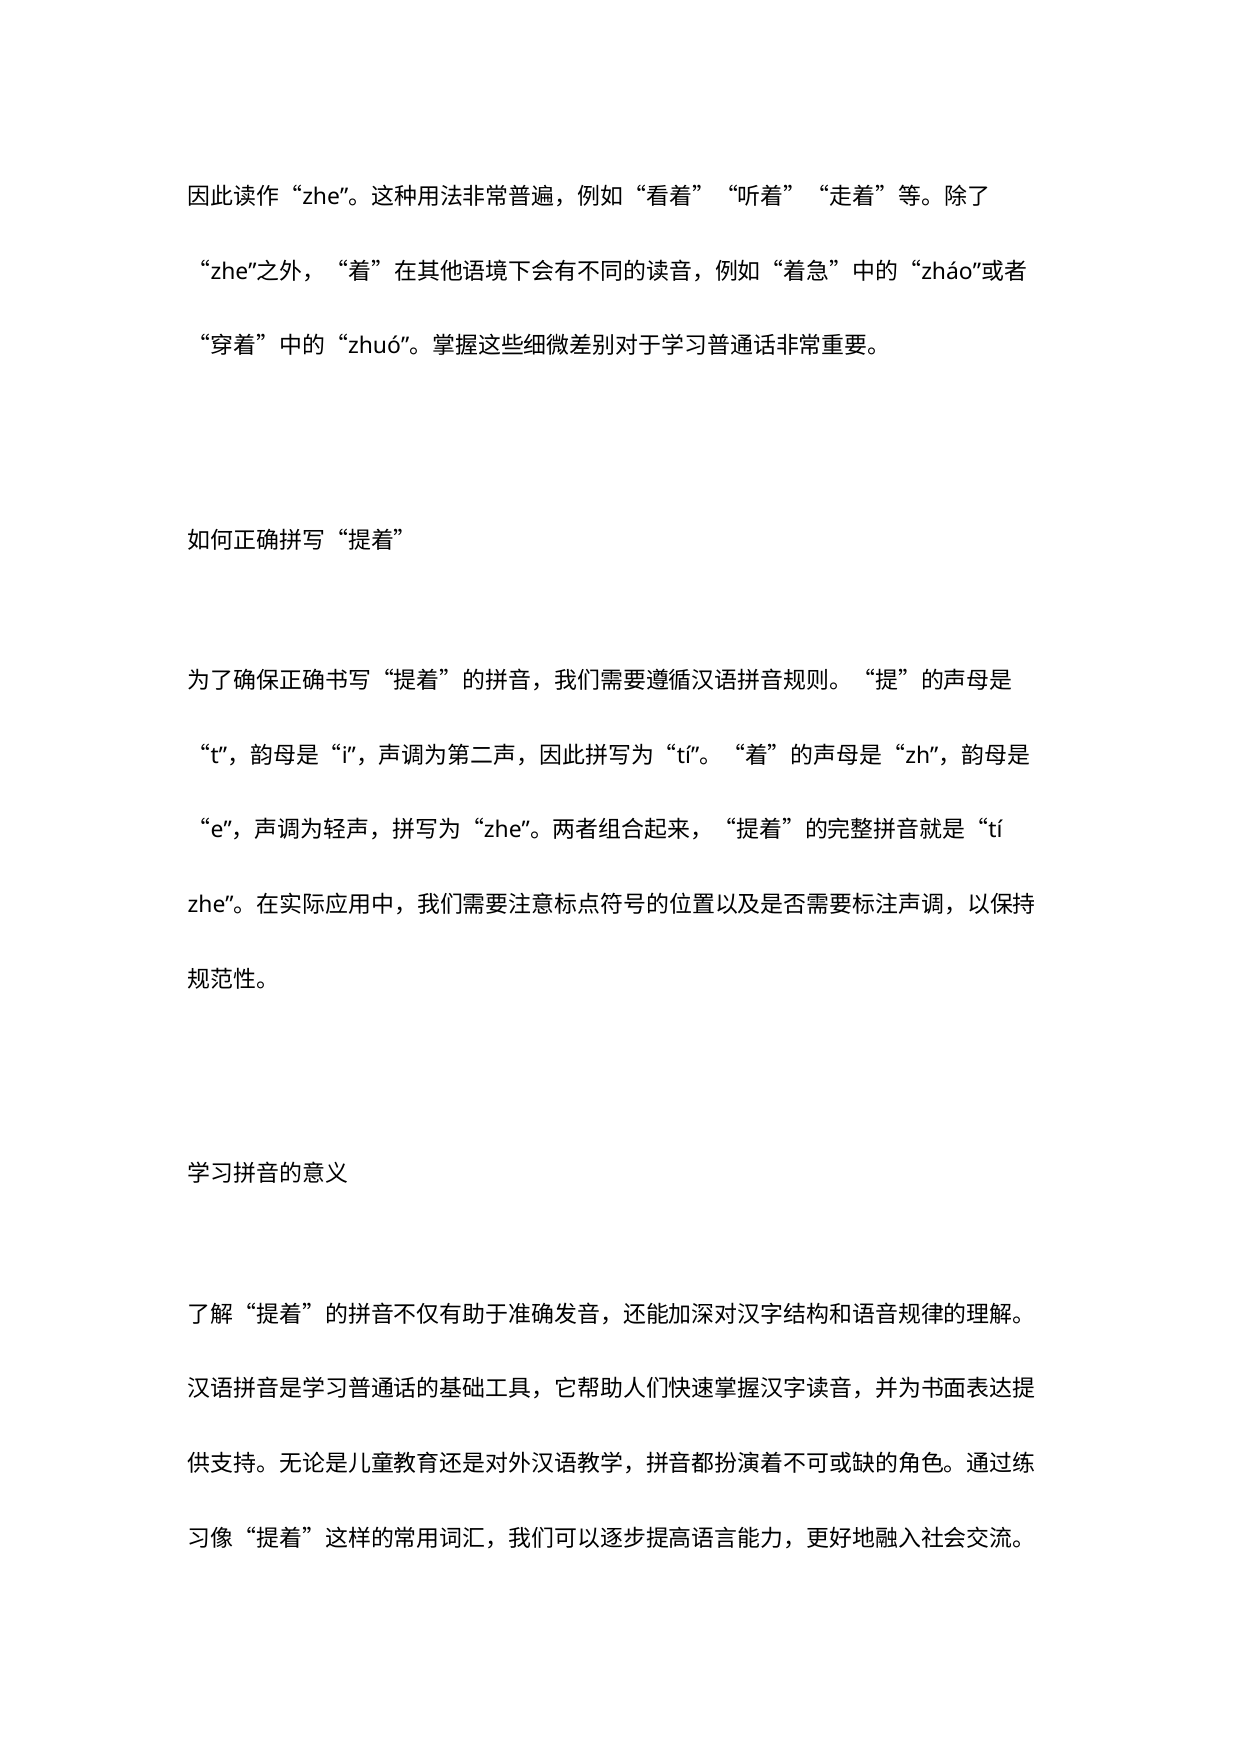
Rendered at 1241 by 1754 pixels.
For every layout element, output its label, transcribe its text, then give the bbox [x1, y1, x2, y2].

text 为了确保正确书写“提着”的拼音，我们需要遵循汉语拼音规则。“提”的声母是“t”，韵母是“i”，声调为第二声，因此拼写为“tí”。“着”的声母是“zh”，韵母是“e”，声调为轻声，拼写为“zhe”。两者组合起来，“提着”的完整拼音就是“tí zhe”。在实际应用中，我们需要注意标点符号的位置以及是否需要标注声调，以保持规范性。 [187, 646, 1053, 1010]
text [187, 162, 1053, 376]
text 如何正确拼写“提着” [187, 506, 1053, 571]
text 学习拼音的意义 [187, 1139, 1053, 1204]
text 了解“提着”的拼音不仅有助于准确发音，还能加深对汉字结构和语音规律的理解。汉语拼音是学习普通话的基础工具，它帮助人们快速掌握汉字读音，并为书面表达提供支持。无论是儿童教育还是对外汉语教学，拼音都扮演着不可或缺的角色。通过练习像“提着”这样的常用词汇，我们可以逐步提高语言能力，更好地融入社会交流。 [187, 1279, 1053, 1569]
